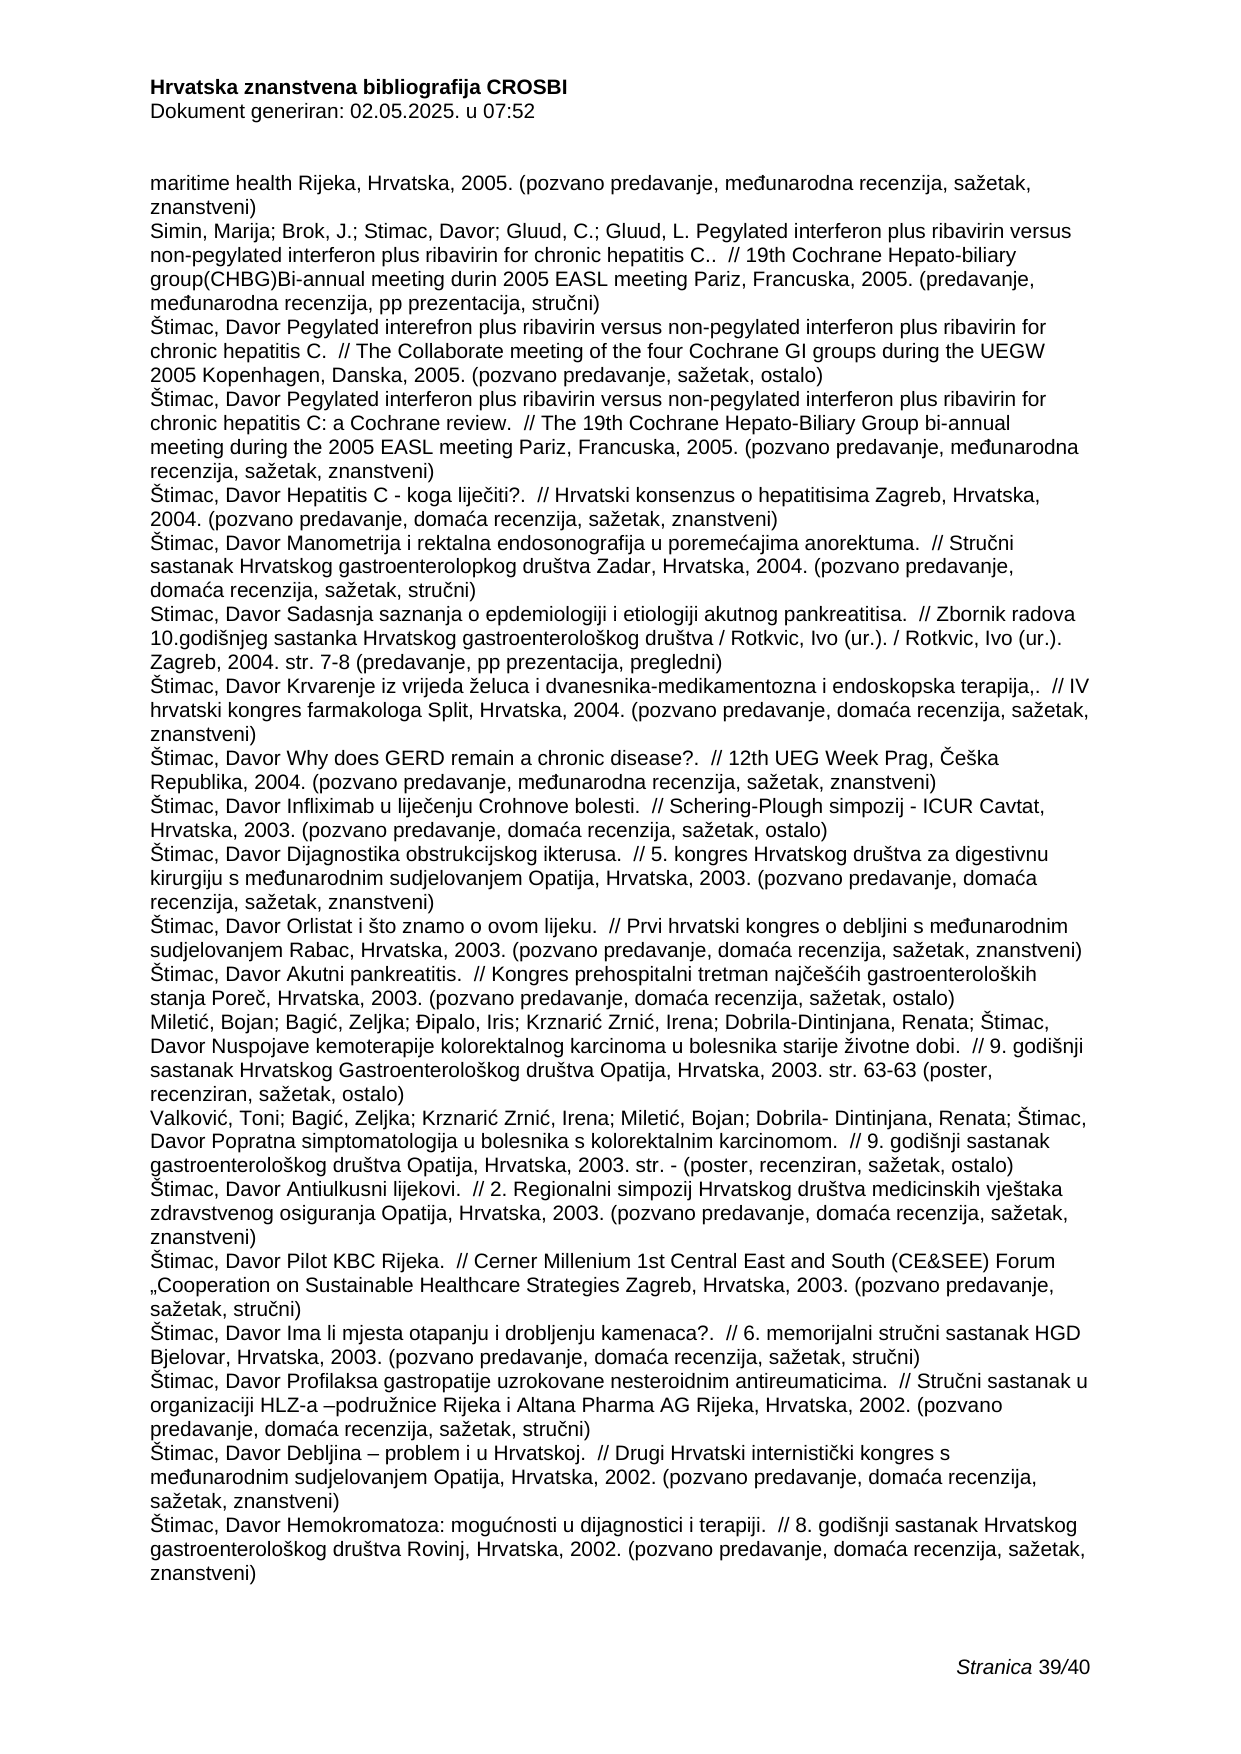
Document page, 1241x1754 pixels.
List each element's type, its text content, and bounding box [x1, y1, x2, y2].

text Štimac, Davor [150, 1321, 1090, 1369]
text Štimac, Davor [150, 1177, 1090, 1249]
text Štimac, Davor [150, 387, 1090, 482]
text Stimac, Davor [150, 602, 1090, 674]
text Simin, Marija; Brok, J.; Stimac, Davor; Gluud, C.; Gluud, L. [150, 219, 1090, 315]
text Štimac, Davor [150, 962, 1090, 1009]
text Štimac, Davor [150, 914, 1090, 962]
text Štimac, Davor [150, 171, 1090, 219]
text Valković, Toni; Bagić, Zeljka; Krznarić Zrnić, Irena; Miletić, Bojan; Dobrila- Dintinjana, Renata; Štimac, Davor [150, 1105, 1090, 1177]
text Štimac, Davor [150, 530, 1090, 602]
text Štimac, Davor [150, 794, 1090, 842]
text Štimac, Davor [150, 746, 1090, 794]
text Štimac, Davor [150, 674, 1090, 746]
text Štimac, Davor [150, 842, 1090, 914]
text Štimac, Davor [150, 315, 1090, 387]
text Štimac, Davor [150, 1441, 1090, 1513]
text Miletić, Bojan; Bagić, Zeljka; Đipalo, Iris; Krznarić Zrnić, Irena; Dobrila-Dintinjana, Renata; Štimac, Davor [150, 1009, 1090, 1105]
text Štimac, Davor [150, 1369, 1090, 1441]
text Štimac, Davor [150, 482, 1090, 530]
text Štimac, Davor [150, 1249, 1090, 1321]
text Štimac, Davor [150, 1513, 1090, 1584]
